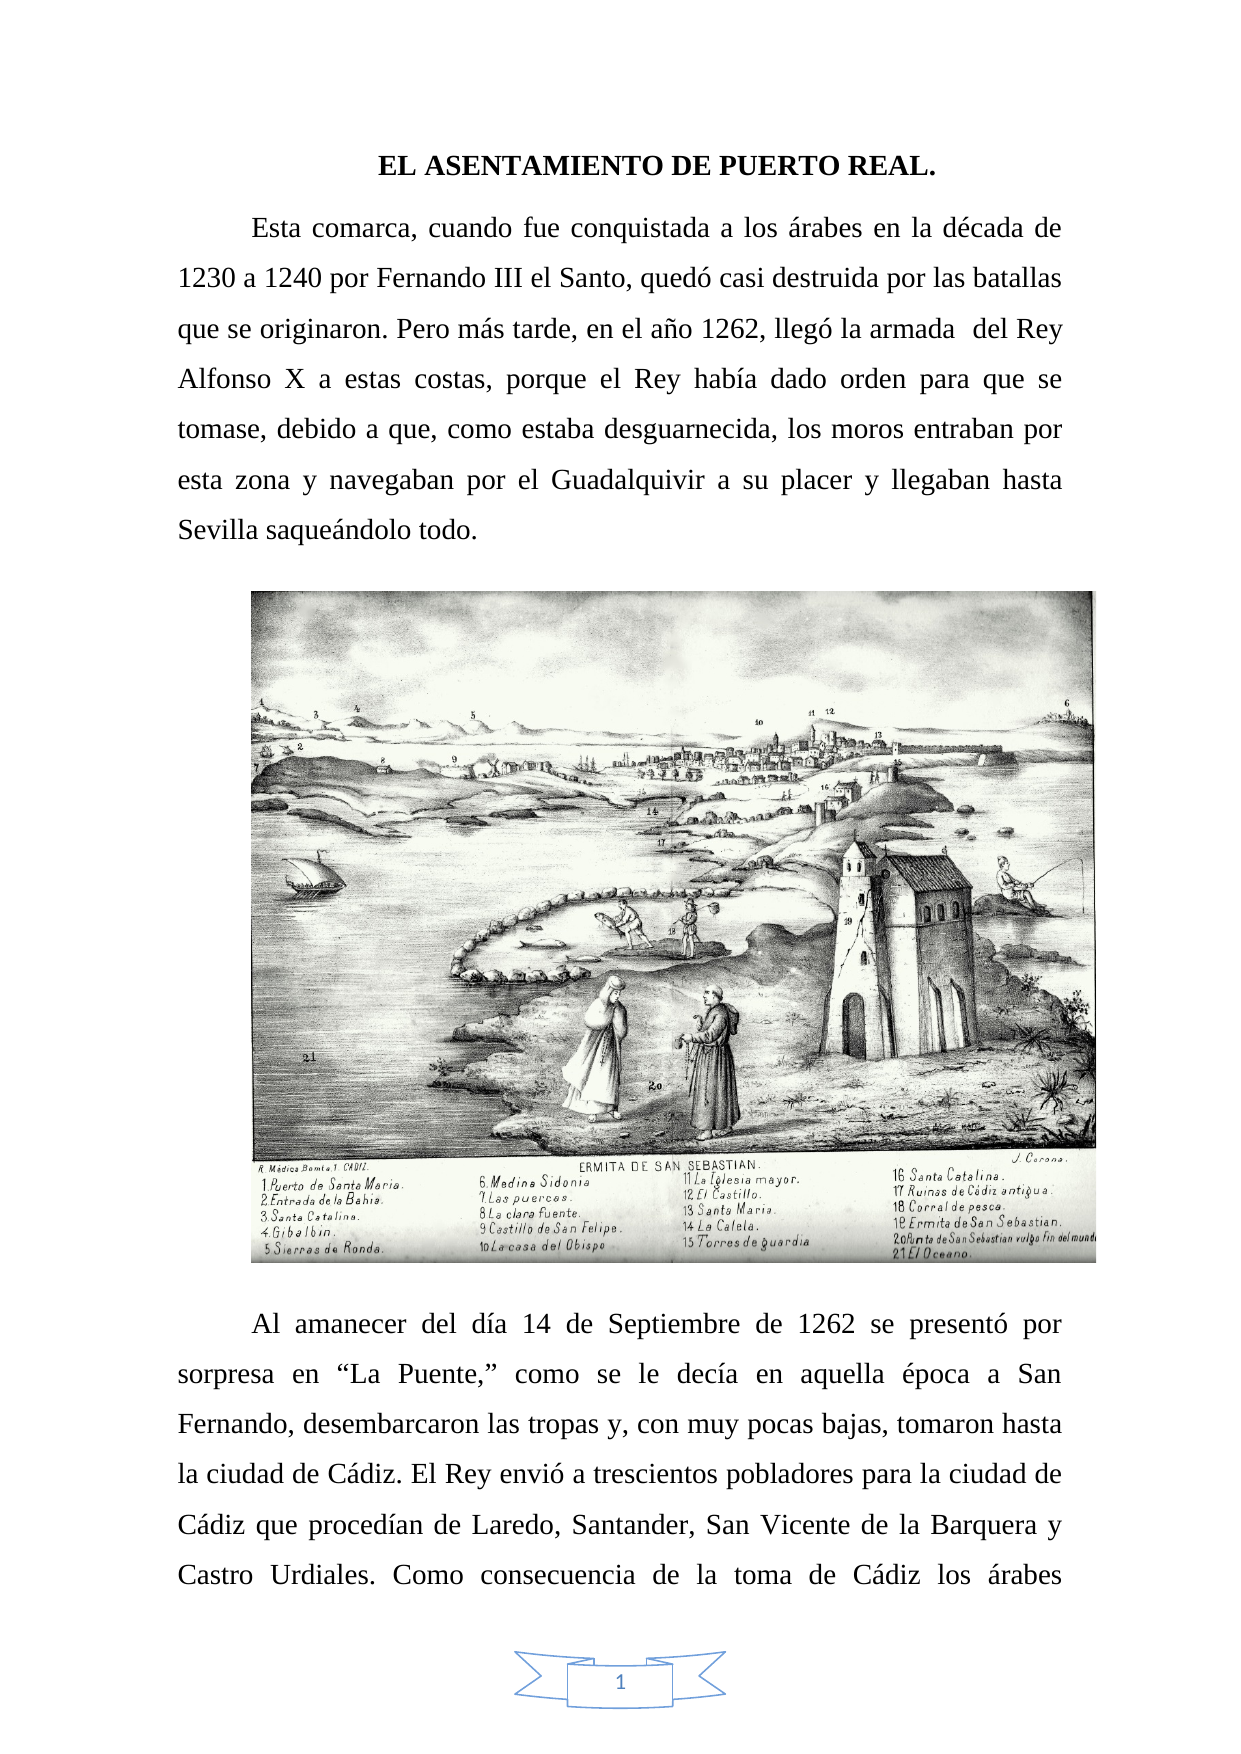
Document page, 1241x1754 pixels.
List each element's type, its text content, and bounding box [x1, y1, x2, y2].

text Esta comarca, cuando fue conquistada a los árabes en la década de 1230 a 1240 por Fernando III el Santo, quedó casi destruida por las batallas que se originaron. Pero más tarde, en el año 1262, llegó la armada del Rey Alfonso X a estas costas, porque el Rey había dado orden para que se tomase, debido a que, como estaba desguarnecida, los moros entraban por esta zona y navegaban por el Guadalquivir a su placer y llegaban hasta Sevilla saqueándolo todo. [177, 210, 1063, 546]
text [177, 1306, 1063, 1591]
text EL ASENTAMIENTO DE PUERTO REAL. [177, 148, 1063, 181]
picture [251, 591, 1097, 1263]
